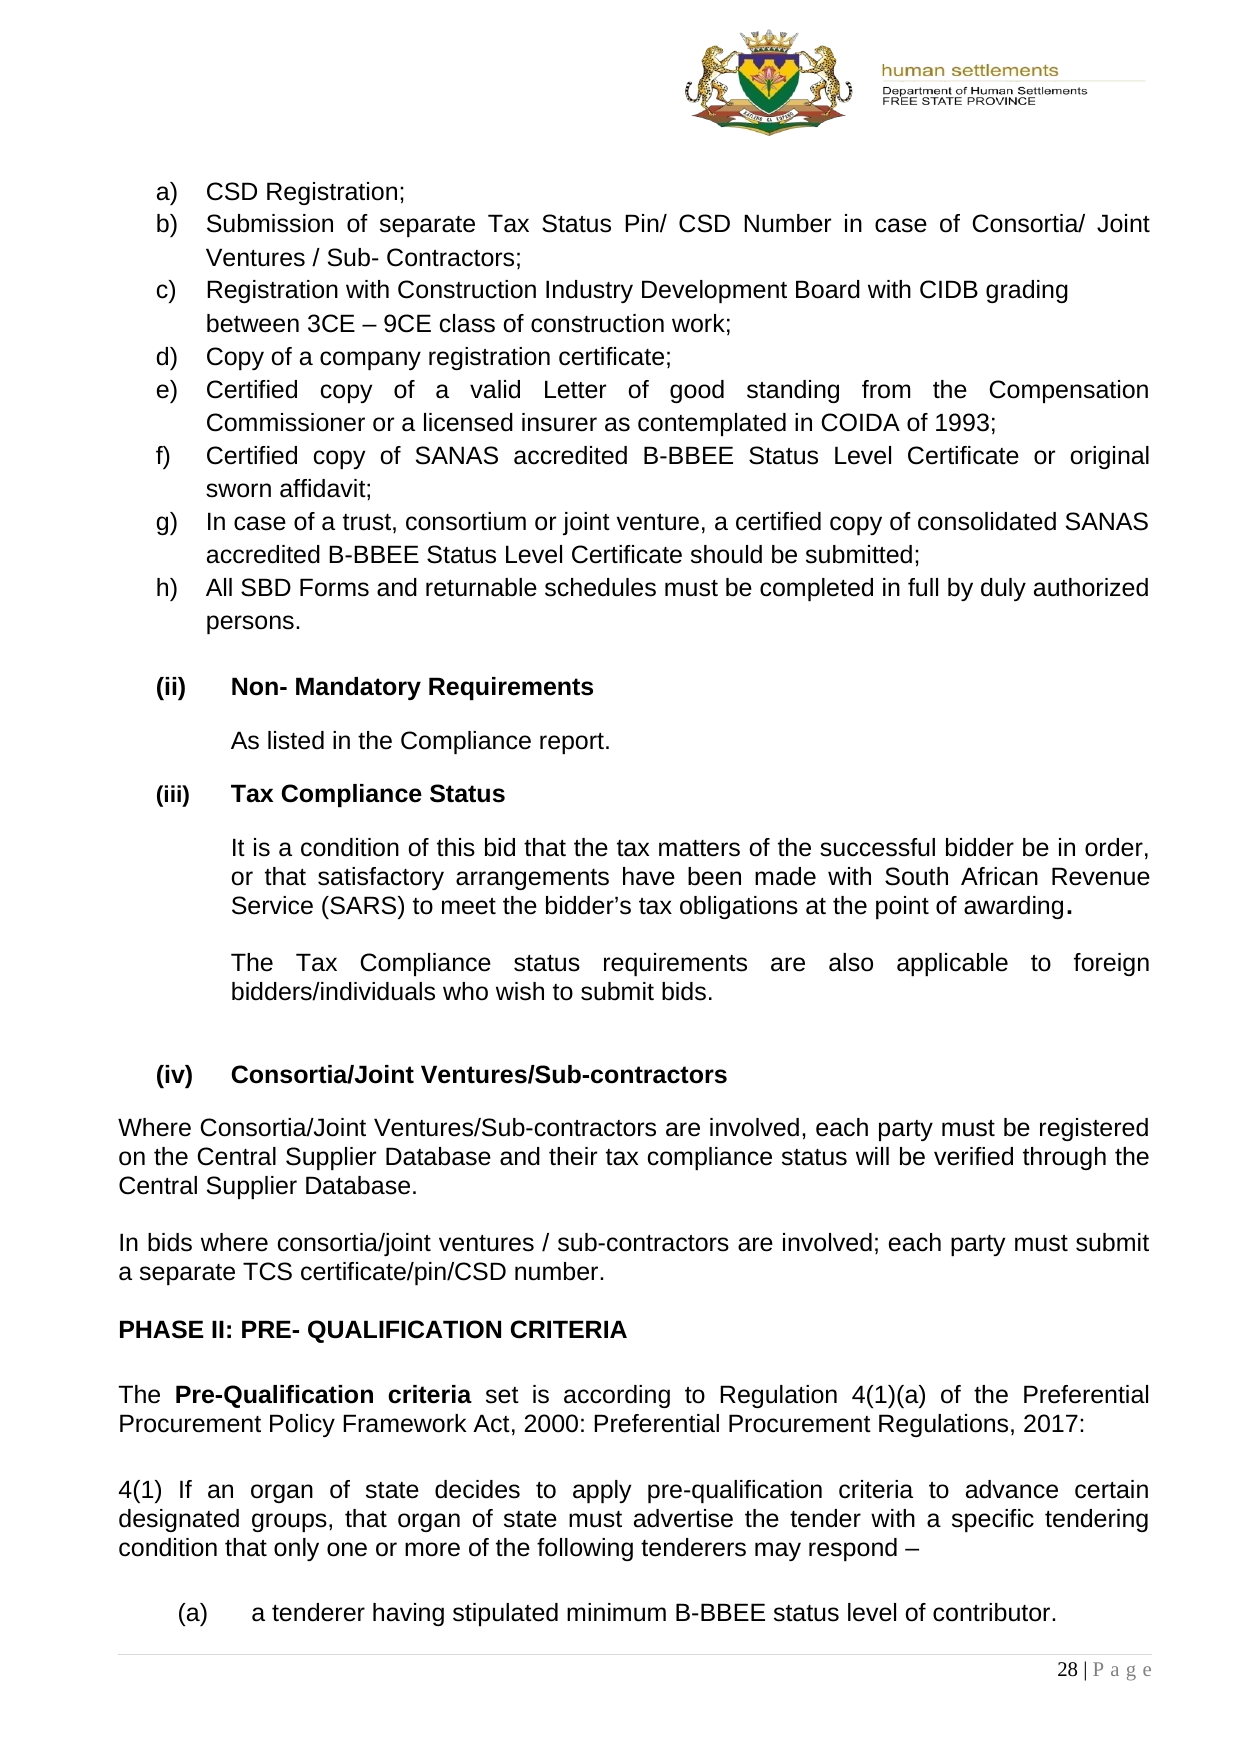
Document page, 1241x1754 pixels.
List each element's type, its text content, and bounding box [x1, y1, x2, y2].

text PHASE II: PRE- QUALIFICATION CRITERIA [118, 1314, 1152, 1343]
list Submission of separate Tax Status Pin/ CSD Number in case of Consortia/ Joint Ventures / Sub- Contractors; [156, 209, 1152, 271]
text The Pre-Qualification criteria set is according to Regulation 4(1)(a) of the Preferential Procurement Policy Framework Act, 2000: Preferential Procurement Regulations, 2017: [118, 1380, 1152, 1438]
list CSD Registration; [156, 176, 1152, 205]
picture [641, 1, 1173, 156]
list Consortia/Joint Ventures/Sub-contractors [156, 1059, 1152, 1088]
list Tax Compliance Status [156, 779, 1152, 808]
text In bids where consortia/joint ventures / sub-contractors are involved; each party must submit a separate TCS certificate/pin/CSD number. [118, 1228, 1152, 1286]
text Where Consortia/Joint Ventures/Sub-contractors are involved, each party must be registered on the Central Supplier Database and their tax compliance status will be verified through the Central Supplier Database. [118, 1113, 1152, 1199]
text The Tax Compliance status requirements are also applicable to foreign bidders/individuals who wish to submit bids. [231, 948, 1152, 1006]
text As listed in the Compliance report. [156, 726, 1152, 754]
list Non- Mandatory Requirements [156, 672, 1152, 701]
list All SBD Forms and returnable schedules must be completed in full by duly authorized persons. [156, 573, 1152, 634]
list Registration with Construction Industry Development Board with CIDB grading between 3CE – 9CE class of construction work; [156, 276, 1152, 337]
list a tenderer having stipulated minimum B-BBEE status level of contributor. [177, 1598, 1152, 1627]
list In case of a trust, consortium or joint venture, a certified copy of consolidated SANAS accredited B-BBEE Status Level Certificate should be submitted; [156, 507, 1152, 568]
list Certified copy of SANAS accredited B-BBEE Status Level Certificate or original sworn affidavit; [156, 441, 1152, 502]
list Copy of a company registration certificate; [156, 342, 1152, 370]
list Certified copy of a valid Letter of good standing from the Compensation Commissioner or a licensed insurer as contemplated in COIDA of 1993; [156, 374, 1152, 436]
text 4(1) If an organ of state decides to apply pre-qualification criteria to advance certain designated groups, that organ of state must advertise the tender with a specific tendering condition that only one or more of the following tenderers may respond – [118, 1475, 1152, 1561]
text It is a condition of this bid that the tax matters of the successful bidder be in order, or that satisfactory arrangements have been made with South African Revenue Service (SARS) to meet the bidder’s tax obligations at the point of awarding. [231, 833, 1152, 919]
